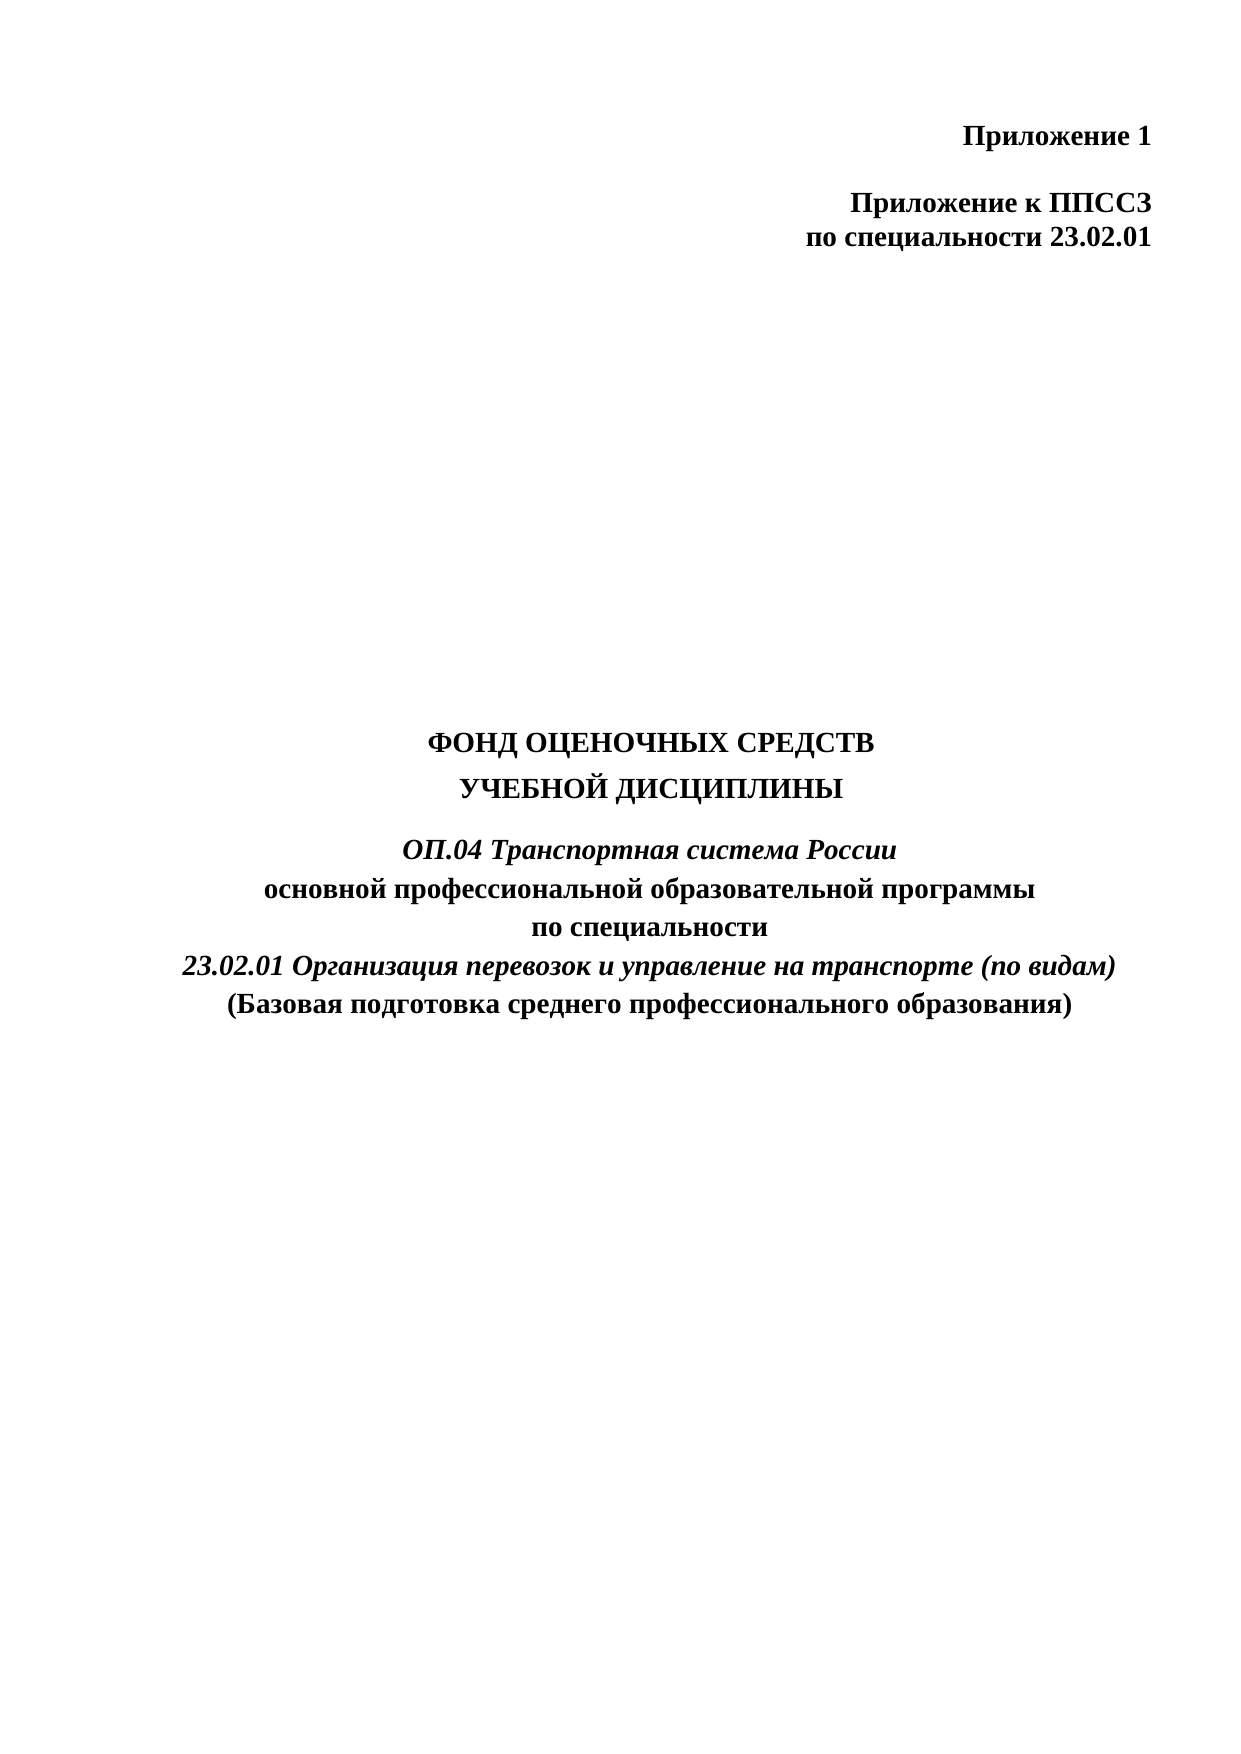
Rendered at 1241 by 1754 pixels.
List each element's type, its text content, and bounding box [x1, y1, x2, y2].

text Приложение к ППССЗ [177, 185, 1152, 219]
text (Базовая подготовка среднего профессионального образования) [118, 986, 1152, 1020]
text УЧЕБНОЙ ДИСЦИПЛИНЫ [177, 771, 1125, 805]
text ФОНД ОЦЕНОЧНЫХ СРЕДСТВ [177, 725, 1124, 759]
text по специальности 23.02.01 [177, 219, 1152, 252]
text 23.02.01 Организация перевозок и управление на транспорте (по видам) [118, 948, 1152, 981]
text ОП.04 Транспортная система России [118, 832, 1152, 866]
text Приложение 1 [177, 118, 1152, 152]
text по специальности [118, 909, 1152, 943]
text основной профессиональной образовательной программы [118, 871, 1152, 904]
